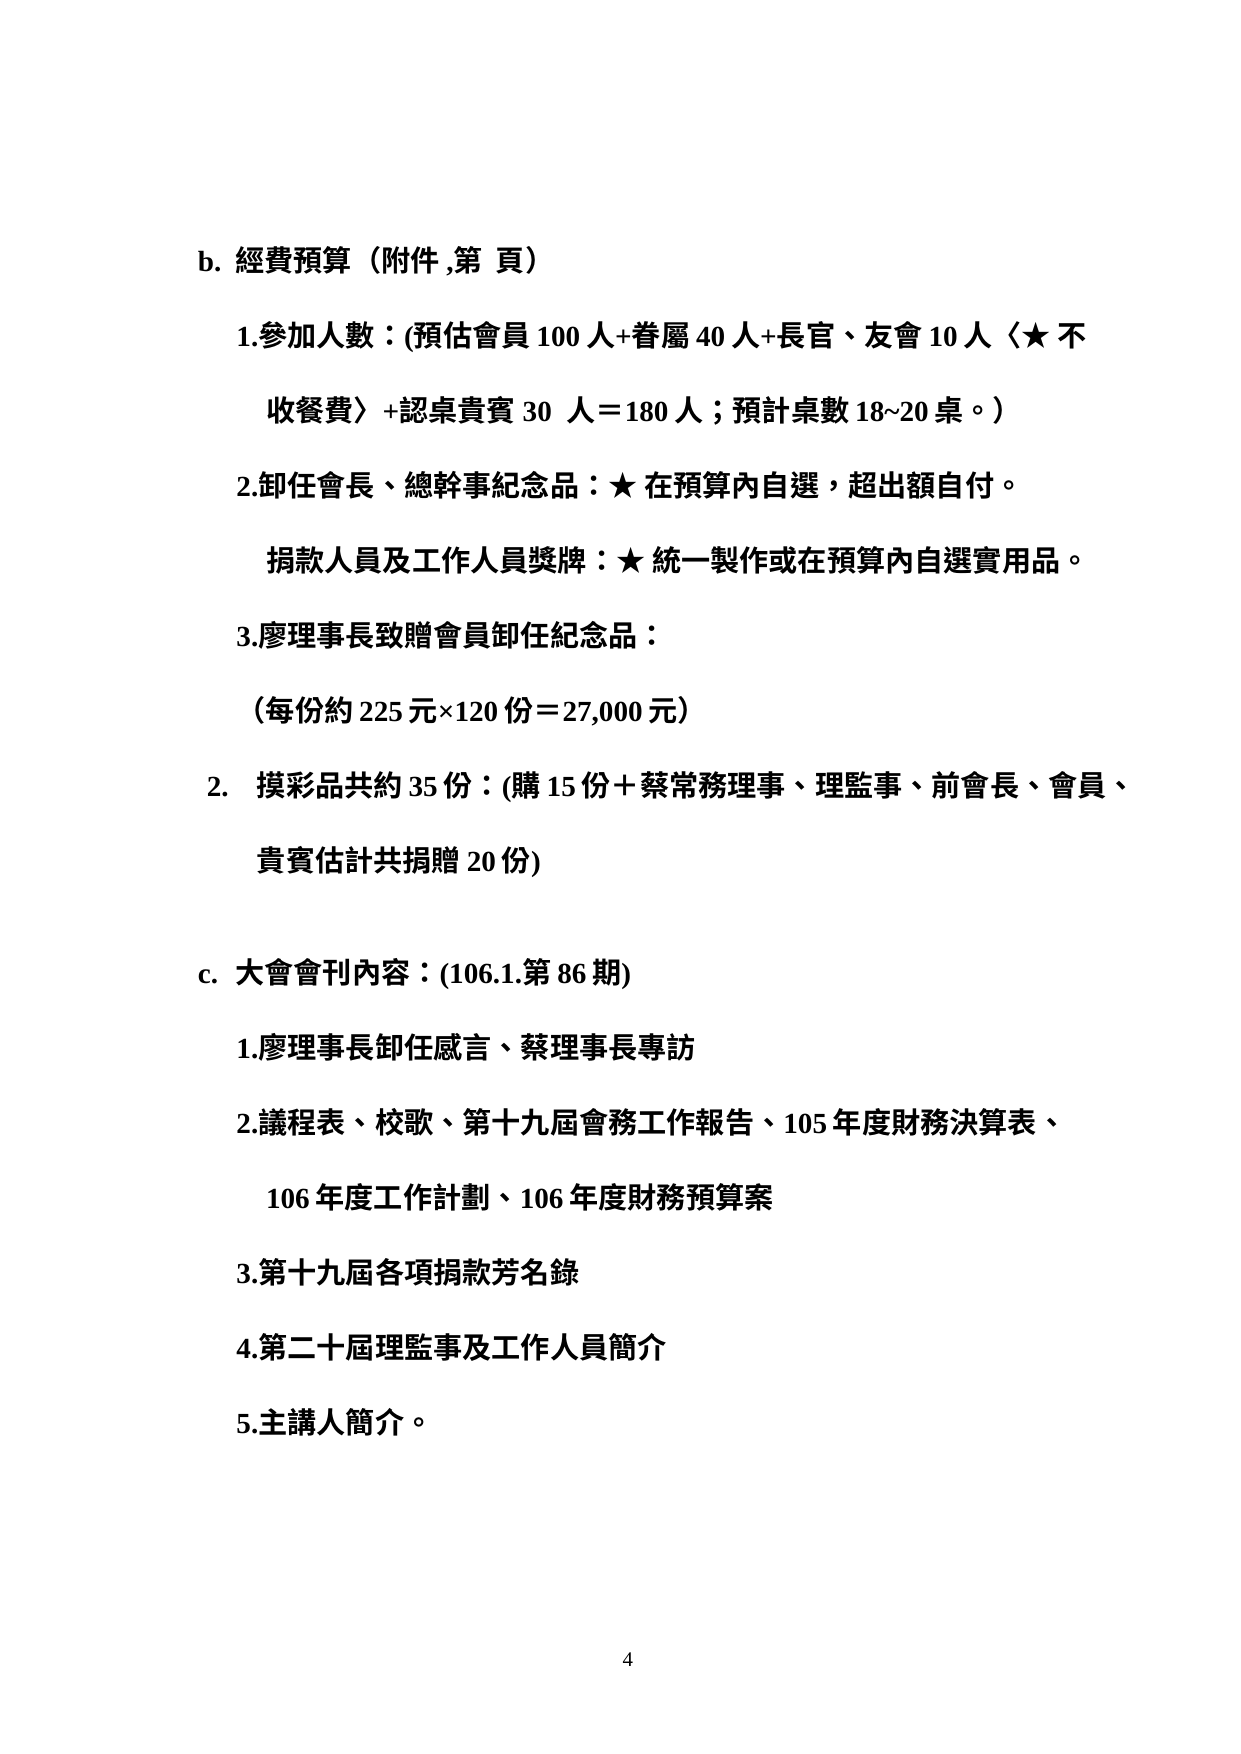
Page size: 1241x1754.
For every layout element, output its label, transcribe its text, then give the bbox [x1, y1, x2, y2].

text 2.議程表、校歌、第十九屆會務工作報告、105年度財務決算表、106年度工作計劃、106年度財務預算案 [236, 1083, 1107, 1233]
list 大會會刊內容：(106.1.第86期) [198, 933, 1107, 1008]
text 捐款人員及工作人員獎牌：★ 統一製作或在預算內自選實用品。 [266, 521, 1107, 596]
text （每份約225元×120份＝27,000元） [236, 671, 1107, 746]
list 經費預算（附件 ,第 頁） [198, 221, 1107, 296]
text 3.廖理事長致贈會員卸任紀念品： [236, 596, 1107, 671]
list 摸彩品共約35份：(購15份＋蔡常務理事、理監事、前會長、會員、貴賓估計共捐贈20份) [207, 746, 1107, 896]
text 1.廖理事長卸任感言、蔡理事長專訪 [236, 1008, 1107, 1083]
text 1.參加人數：(預估會員100人+眷屬40人+長官、友會10人〈★ 不收餐費〉+認桌貴賓 30 人＝180人；預計桌數18~20桌。） [236, 296, 1107, 446]
text 2.卸任會長、總幹事紀念品：★ 在預算內自選，超出額自付。 [236, 446, 1107, 521]
text 3.第十九屆各項捐款芳名錄 [236, 1233, 1107, 1308]
text 4.第二十屆理監事及工作人員簡介 [236, 1308, 1107, 1383]
text 5.主講人簡介。 [236, 1383, 1107, 1458]
